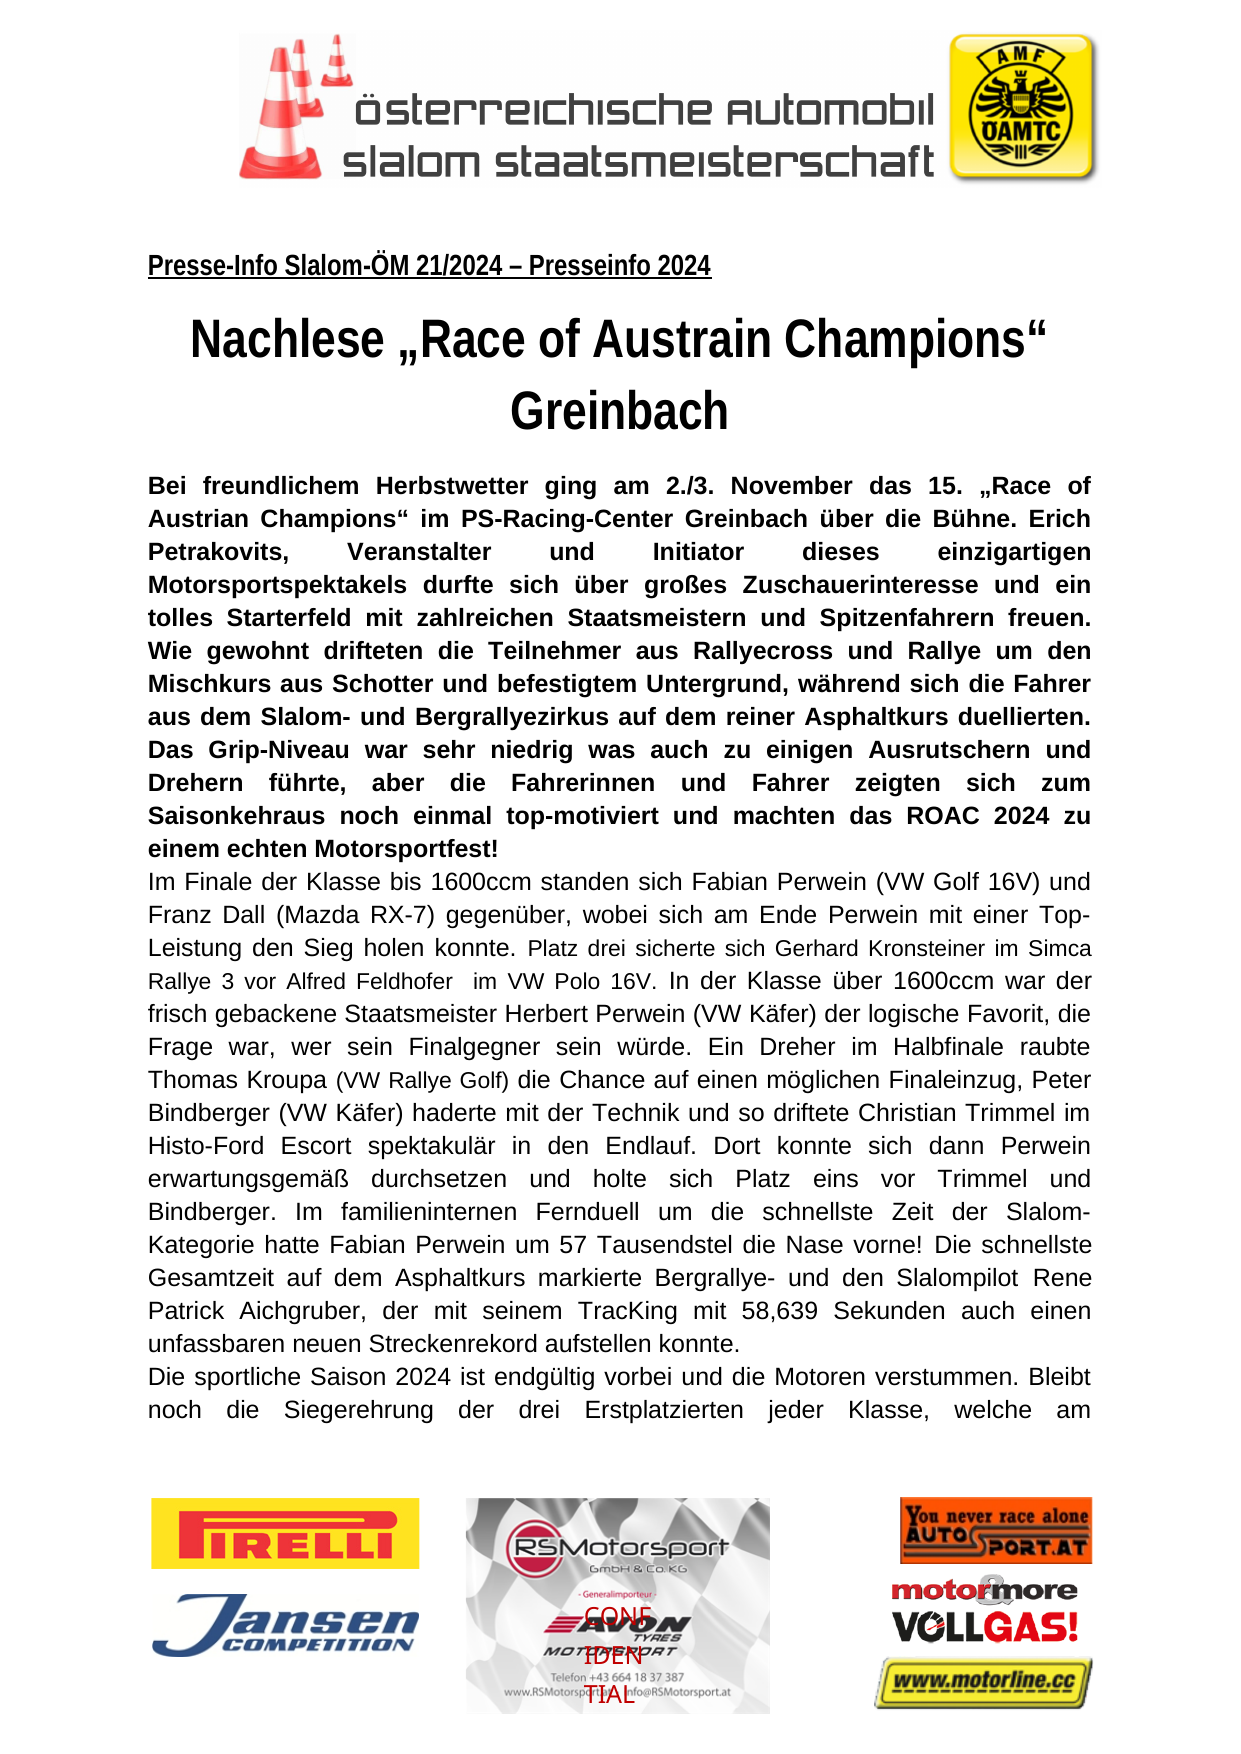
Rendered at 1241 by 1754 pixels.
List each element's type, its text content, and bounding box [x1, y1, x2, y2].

picture [239, 30, 1103, 188]
picture [900, 1497, 1093, 1564]
picture [465, 1498, 770, 1714]
picture [151, 1498, 420, 1569]
text Nachlese „Race of Austrain Champions“ Greinbach [148, 307, 1093, 441]
picture [873, 1565, 1094, 1712]
text Presse-Info Slalom-ÖM 21/2024 – Presseinfo 2024 [148, 248, 1093, 281]
picture [152, 1594, 419, 1657]
